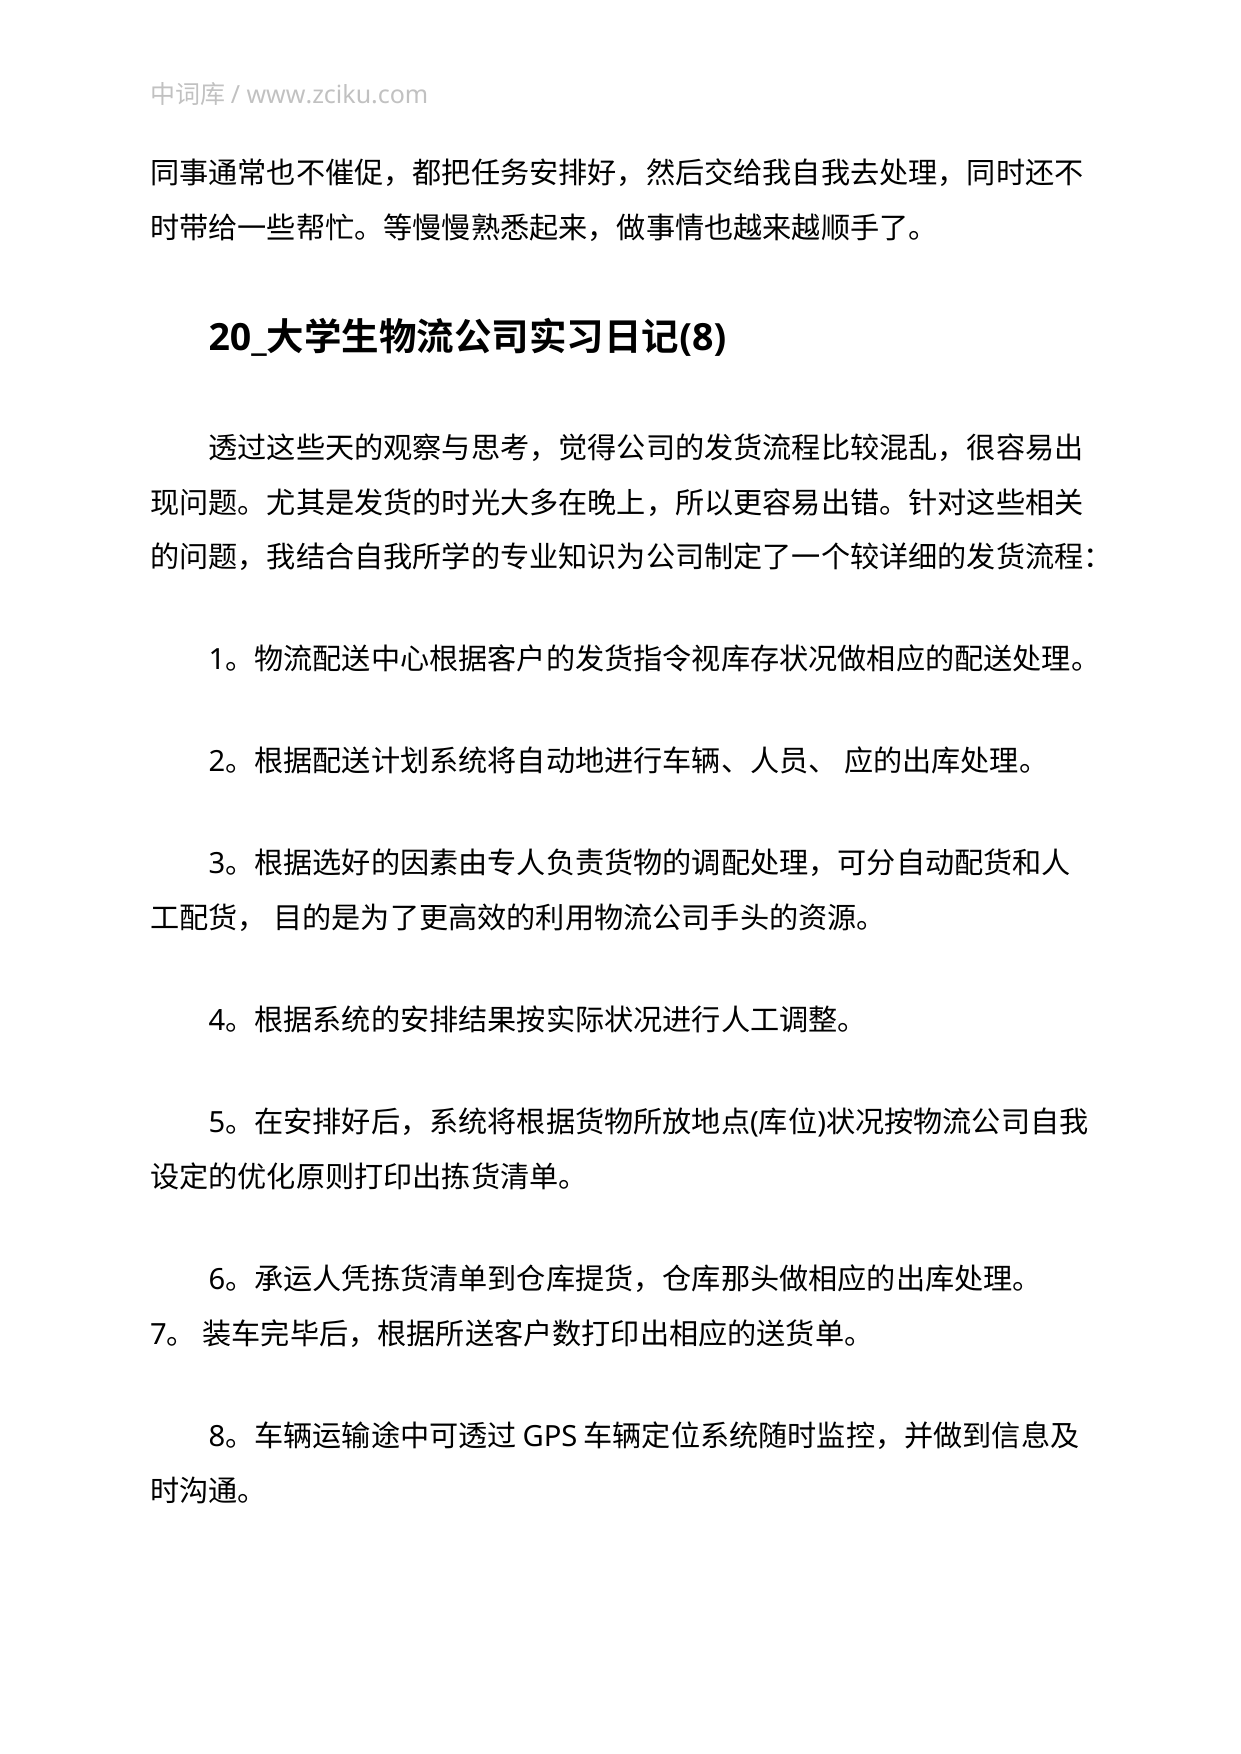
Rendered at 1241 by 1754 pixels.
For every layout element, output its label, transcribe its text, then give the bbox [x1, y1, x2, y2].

text 3。根据选好的因素由专人负责货物的调配处理，可分自动配货和人工配货， 目的是为了更高效的利用物流公司手头的资源。 [150, 840, 1090, 937]
text 1。物流配送中心根据客户的发货指令视库存状况做相应的配送处理。 [150, 636, 1090, 678]
text 20_大学生物流公司实习日记(8) [150, 307, 1090, 361]
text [150, 150, 1090, 247]
text 2。根据配送计划系统将自动地进行车辆、人员、 应的出库处理。 [150, 738, 1090, 780]
text 透过这些天的观察与思考，觉得公司的发货流程比较混乱，很容易出现问题。尤其是发货的时光大多在晚上，所以更容易出错。针对这些相关的问题，我结合自我所学的专业知识为公司制定了一个较详细的发货流程： [150, 424, 1090, 576]
text 4。根据系统的安排结果按实际状况进行人工调整。 [150, 997, 1090, 1039]
text 5。在安排好后，系统将根据货物所放地点(库位)状况按物流公司自我设定的优化原则打印出拣货清单。 [150, 1098, 1090, 1196]
text 8。车辆运输途中可透过GPS车辆定位系统随时监控，并做到信息及时沟通。 [150, 1412, 1090, 1509]
text 6。承运人凭拣货清单到仓库提货，仓库那头做相应的出库处理。 7。 装车完毕后，根据所送客户数打印出相应的送货单。 [150, 1255, 1090, 1353]
